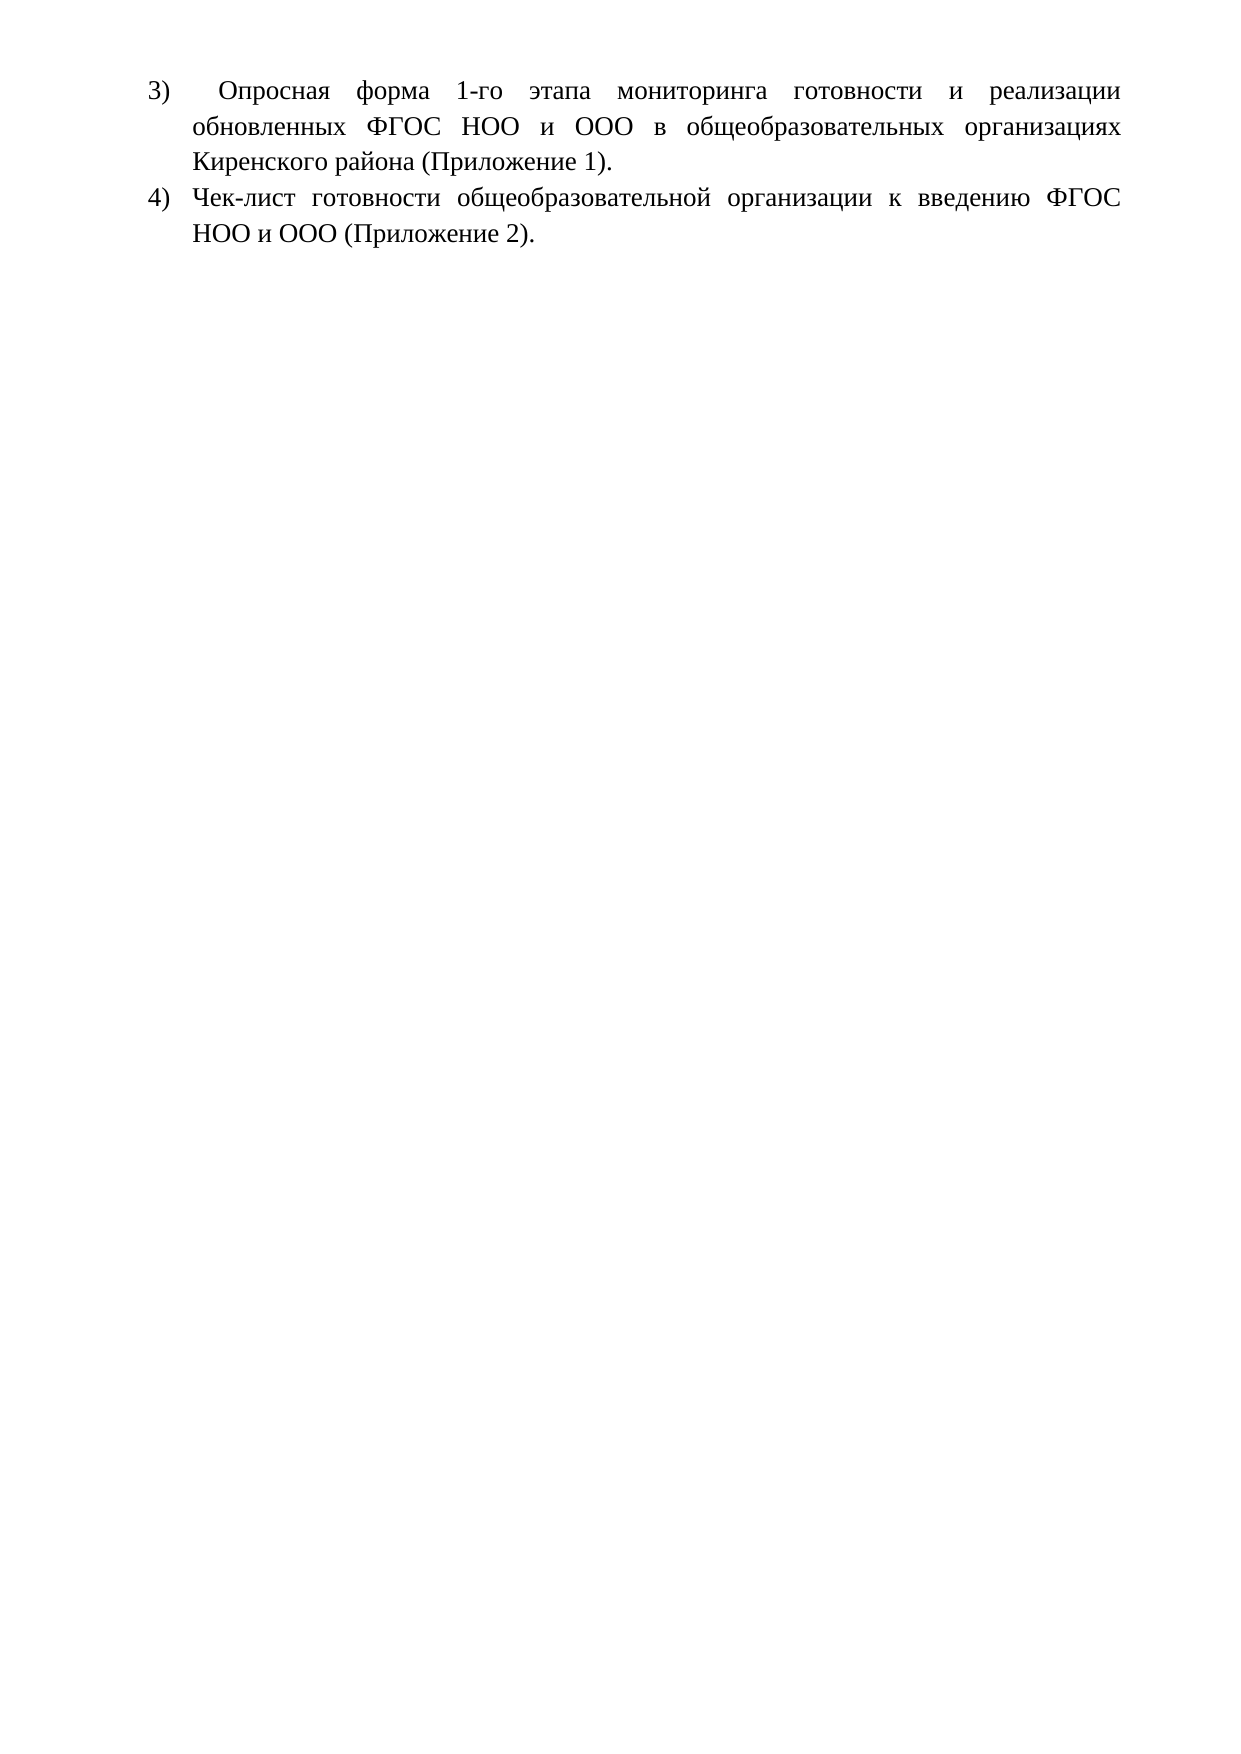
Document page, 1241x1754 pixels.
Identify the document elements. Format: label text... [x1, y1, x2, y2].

list Опросная форма 1-го этапа мониторинга готовности и реализации обновленных ФГОС НОО и ООО в общеобразовательных организациях Киренского района (Приложение 1). [148, 74, 1122, 176]
list Чек-лист готовности общеобразовательной организации к введению ФГОС НОО и ООО (Приложение 2). [148, 181, 1122, 248]
